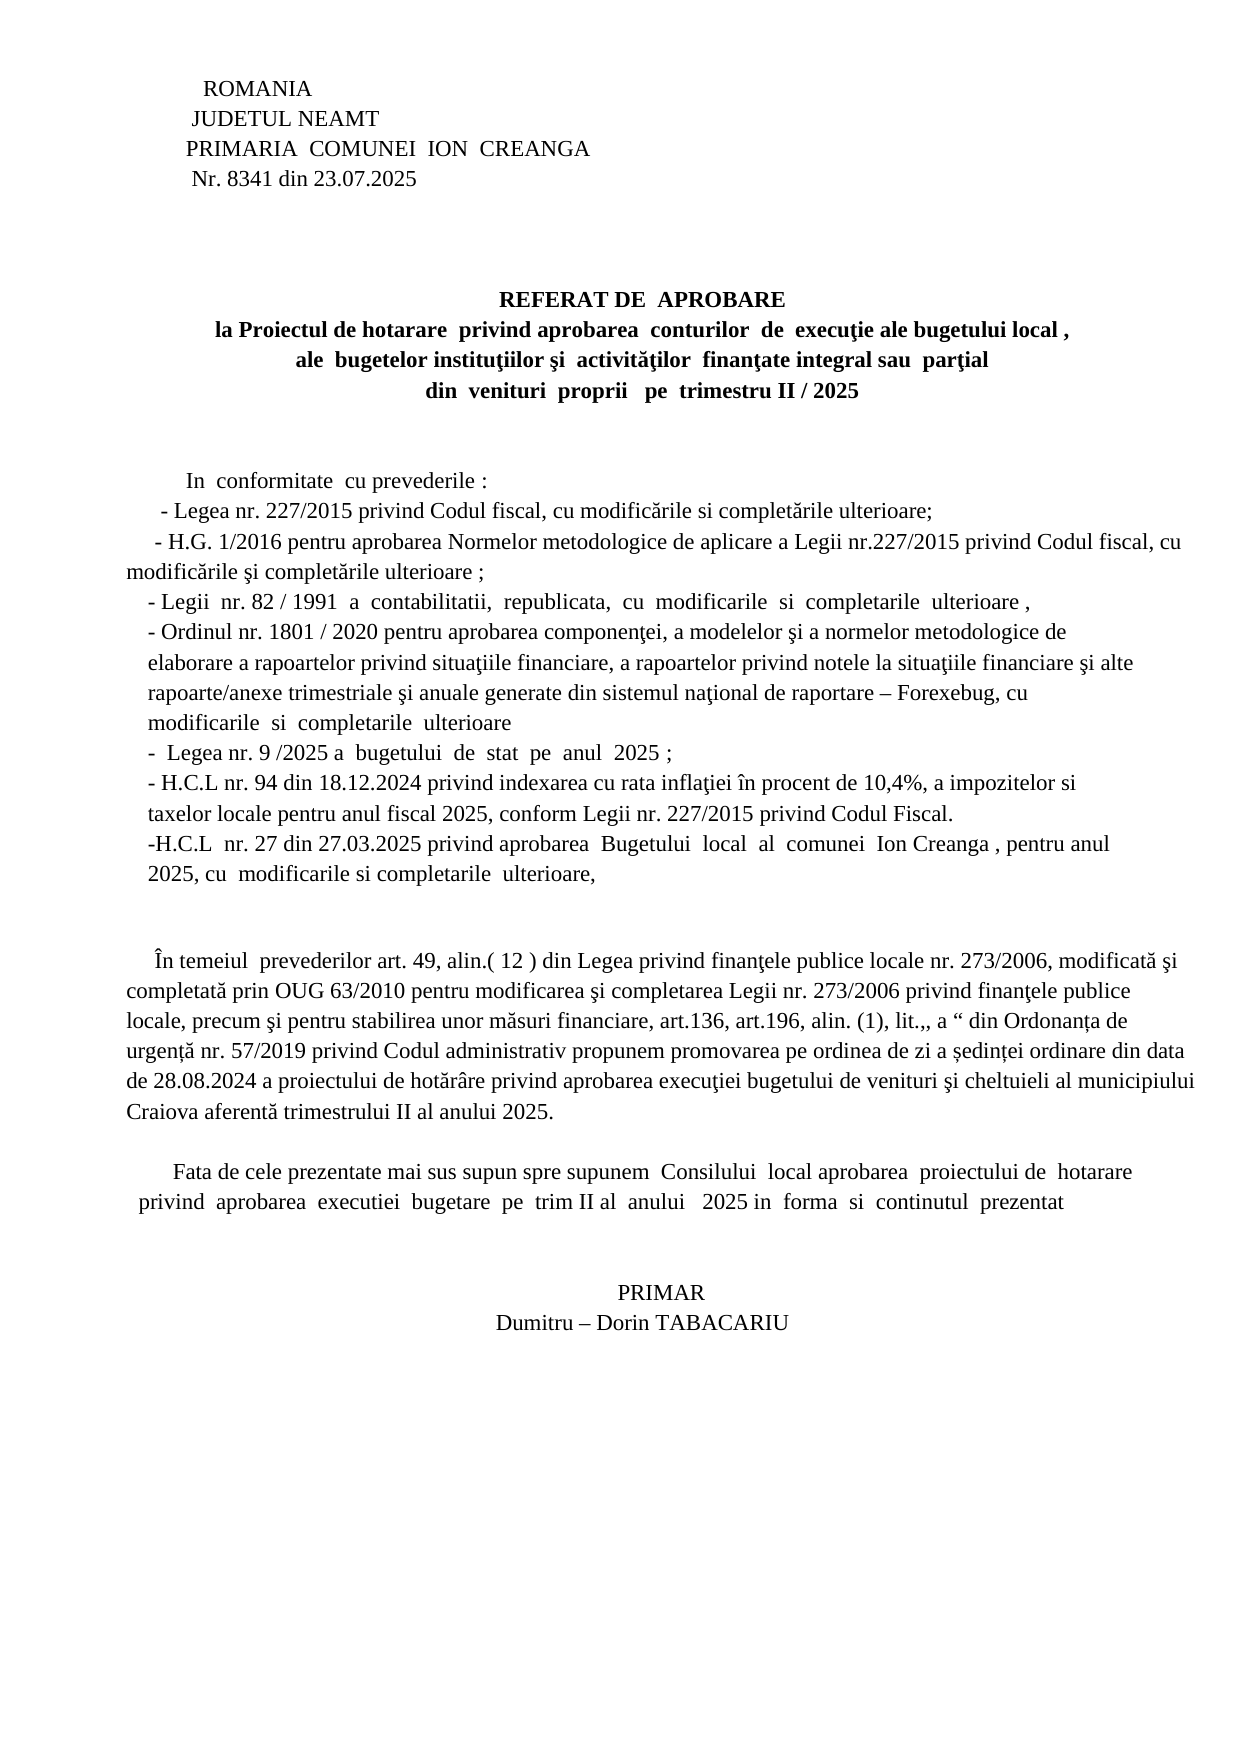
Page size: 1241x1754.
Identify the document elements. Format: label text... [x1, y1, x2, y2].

text - H.C.L nr. 94 din 18.12.2024 privind indexarea cu rata inflaţiei în procent de 10,4%, a impozitelor si taxelor locale pentru anul fiscal 2025, conform Legii nr. 227/2015 privind Codul Fiscal. [148, 769, 1137, 826]
list - H.G. 1/2016 pentru aprobarea Normelor metodologice de aplicare a Legii nr.227/2015 privind Codul fiscal, cu modificările şi completările ulterioare ; [126, 528, 1196, 584]
text -H.C.L nr. 27 din 27.03.2025 privind aprobarea Bugetului local al comunei Ion Creanga , pentru anul 2025, cu modificarile si completarile ulterioare, [148, 830, 1137, 886]
text JUDETUL NEAMT [88, 105, 1196, 131]
list - Legea nr. 227/2015 privind Codul fiscal, cu modificările si completările ulterioare; [126, 497, 1196, 524]
text - Legea nr. 9 /2025 a bugetului de stat pe anul 2025 ; [148, 739, 1137, 766]
list În temeiul prevederilor art. 49, alin.( 12 ) din Legea privind finanţele publice locale nr. 273/2006, modificată şi completată prin OUG 63/2010 pentru modificarea şi completarea Legii nr. 273/2006 privind finanţele publice locale, precum şi pentru stabilirea unor măsuri financiare, art.136, art.196, alin. (1), lit.,, a “ din Ordonanța de urgență nr. 57/2019 privind Codul administrativ propunem promovarea pe ordinea de zi a ședinței ordinare din data de 28.08.2024 a proiectului de hotărâre privind aprobarea execuţiei bugetului de venituri şi cheltuieli al municipiului Craiova aferentă trimestrului II al anului 2025. [126, 947, 1196, 1124]
text ale bugetelor instituţiilor şi activităţilor finanţate integral sau parţial [148, 346, 1137, 373]
text Fata de cele prezentate mai sus supun spre supunem Consilului local aprobarea proiectului de hotarare privind aprobarea executiei bugetare pe trim II al anului 2025 in forma si continutul prezentat [138, 1158, 1196, 1215]
text REFERAT DE APROBARE [88, 286, 1196, 312]
text - Ordinul nr. 1801 / 2020 pentru aprobarea componenţei, a modelelor şi a normelor metodologice de elaborare a rapoartelor privind situaţiile financiare, a rapoartelor privind notele la situaţiile financiare şi alte rapoarte/anexe trimestriale şi anuale generate din sistemul naţional de raportare – Forexebug, cu modificarile si completarile ulterioare [148, 618, 1137, 735]
text In conformitate cu prevederile : [88, 467, 1196, 494]
text la Proiectul de hotarare privind aprobarea conturilor de execuţie ale bugetului local , [148, 316, 1137, 343]
text PRIMARIA COMUNEI ION CREANGA [88, 135, 1196, 161]
text ROMANIA [88, 74, 1196, 101]
text din venituri proprii pe trimestru II / 2025 [148, 377, 1137, 403]
text Nr. 8341 din 23.07.2025 [88, 165, 1196, 192]
text Dumitru – Dorin TABACARIU [88, 1309, 1196, 1336]
list PRIMAR [126, 1279, 1196, 1305]
text - Legii nr. 82 / 1991 a contabilitatii, republicata, cu modificarile si completarile ulterioare , [148, 588, 1137, 614]
